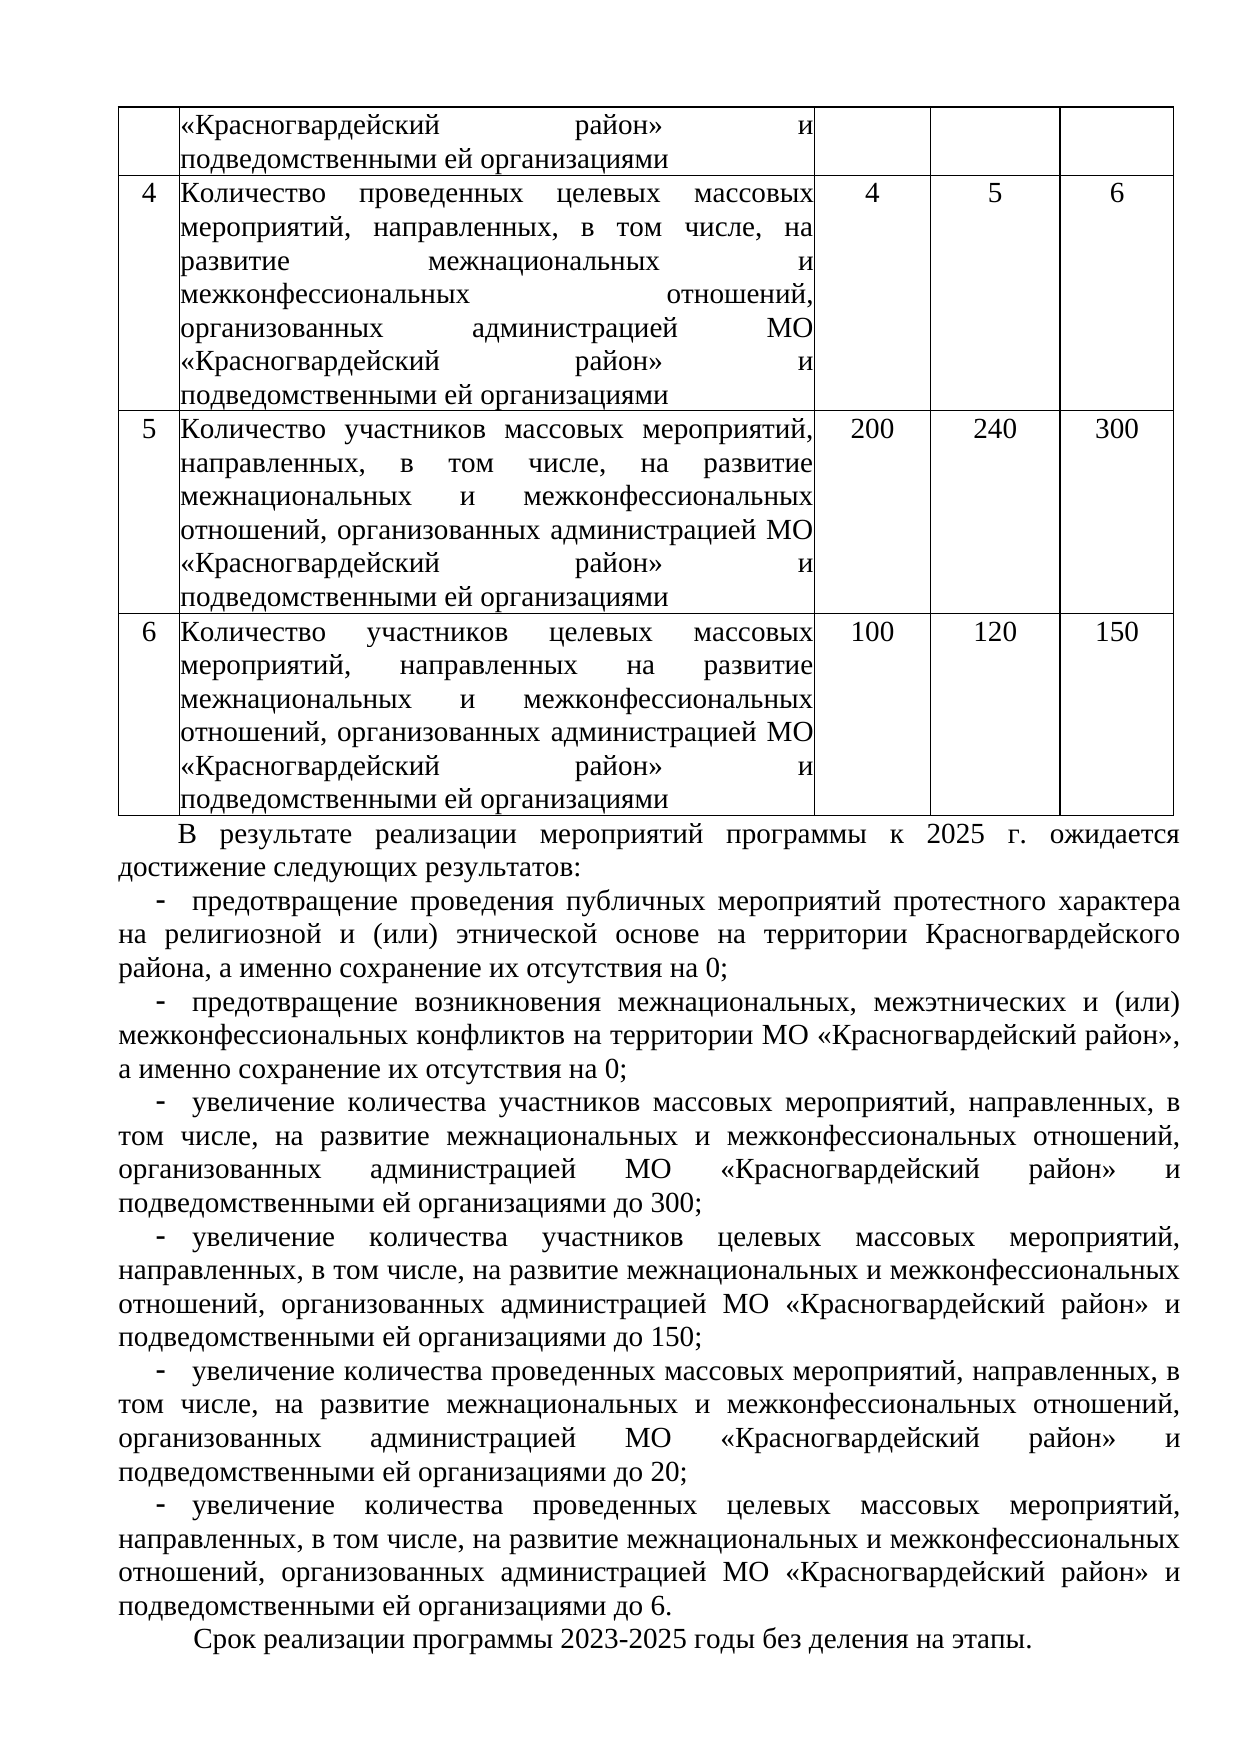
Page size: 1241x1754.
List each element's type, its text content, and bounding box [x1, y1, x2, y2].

table_cell 200 [815, 411, 930, 613]
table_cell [180, 108, 814, 174]
table_cell 6 [1061, 176, 1173, 410]
list предотвращение проведения публичных мероприятий протестного характера на религиозной и (или) этнической основе на территории Красногвардейского района, а именно сохранение их отсутствия на 0; [118, 883, 1181, 984]
table_cell 5 [931, 176, 1059, 410]
list увеличение количества проведенных массовых мероприятий, направленных, в том числе, на развитие межнациональных и межконфессиональных отношений, организованных администрацией МО «Красногвардейский район» и подведомственными ей организациями до 20; [118, 1353, 1181, 1487]
text В результате реализации мероприятий программы к 2025 г. ожидается достижение следующих результатов: [118, 816, 1181, 883]
text Срок реализации программы 2023-2025 годы без деления на этапы. [118, 1622, 1181, 1655]
table_cell 240 [931, 411, 1059, 613]
table_cell 4 [119, 176, 179, 410]
table_cell 300 [1061, 411, 1173, 613]
table_cell 120 [931, 614, 1059, 815]
table_cell 150 [1061, 614, 1173, 815]
list увеличение количества проведенных целевых массовых мероприятий, направленных, в том числе, на развитие межнациональных и межконфессиональных отношений, организованных администрацией МО «Красногвардейский район» и подведомственными ей организациями до 6. [118, 1487, 1181, 1622]
table_cell 6 [119, 614, 179, 815]
table_cell Количество проведенных целевых массовых мероприятий, направленных, в том числе, на развитие межнациональных и межконфессиональных отношений, организованных администрацией МО «Красногвардейский район» и подведомственными ей организациями [180, 176, 814, 410]
table_cell 100 [815, 614, 930, 815]
list увеличение количества участников массовых мероприятий, направленных, в том числе, на развитие межнациональных и межконфессиональных отношений, организованных администрацией МО «Красногвардейский район» и подведомственными ей организациями до 300; [118, 1084, 1181, 1219]
list предотвращение возникновения межнациональных, межэтнических и (или) межконфессиональных конфликтов на территории МО «Красногвардейский район», а именно сохранение их отсутствия на 0; [118, 984, 1181, 1084]
table_cell Количество участников целевых массовых мероприятий, направленных на развитие межнациональных и межконфессиональных отношений, организованных администрацией МО «Красногвардейский район» и подведомственными ей организациями [180, 714, 814, 815]
table_cell 20 [1061, 108, 1173, 174]
table_cell 15 [931, 108, 1059, 174]
table_cell 3 [119, 108, 179, 174]
table_cell 4 [815, 176, 930, 410]
table_cell 5 [119, 411, 179, 613]
table_cell Количество участников массовых мероприятий, направленных, в том числе, на развитие межнациональных и межконфессиональных отношений, организованных администрацией МО «Красногвардейский район» и подведомственными ей организациями [180, 411, 814, 613]
list увеличение количества участников целевых массовых мероприятий, направленных, в том числе, на развитие межнациональных и межконфессиональных отношений, организованных администрацией МО «Красногвардейский район» и подведомственными ей организациями до 150; [118, 1219, 1181, 1353]
table_cell 12 [815, 108, 930, 174]
